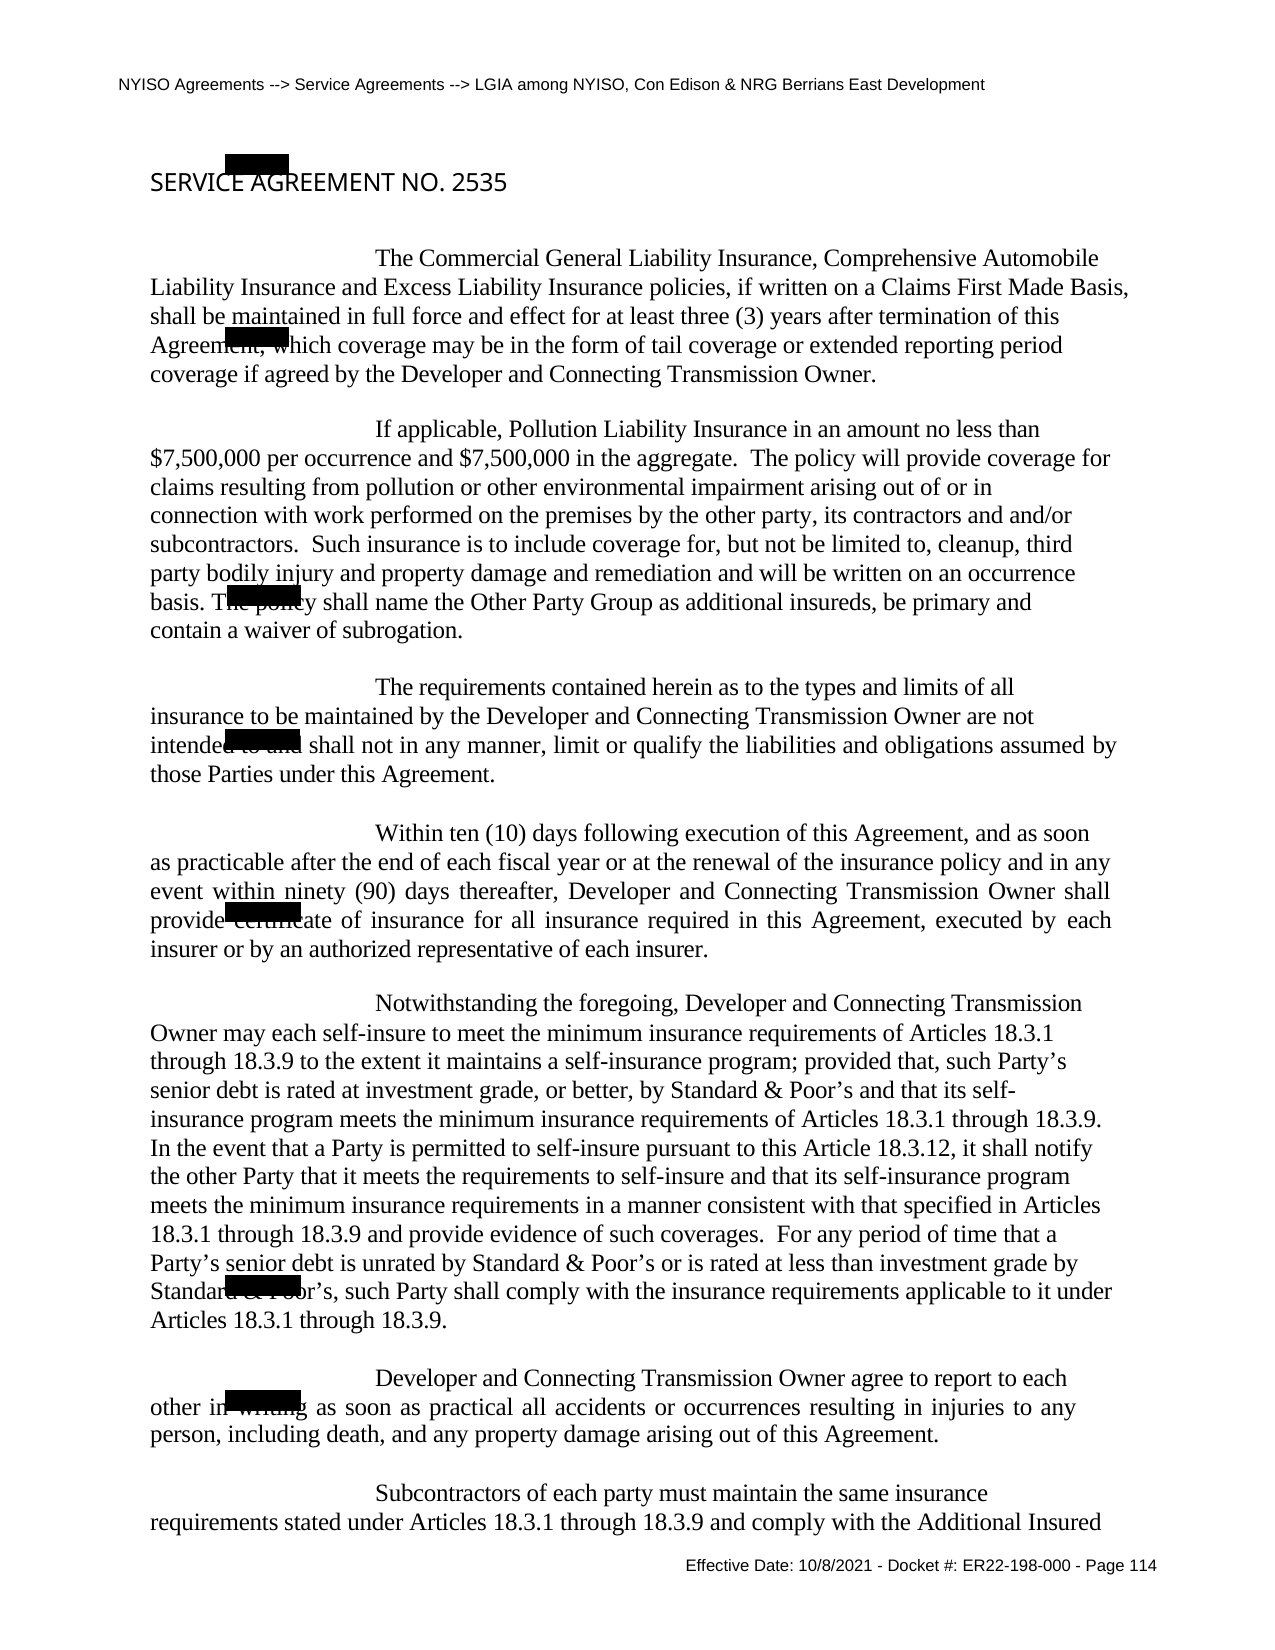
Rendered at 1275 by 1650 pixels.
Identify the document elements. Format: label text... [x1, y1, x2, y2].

text Subcontractors of each party must maintain the same insurance [375, 1478, 1275, 1507]
text intended to and shall not in any manner, limit or qualify the liabilities and obligations assumed by those Parties under this Agreement. [150, 730, 1117, 788]
text Owner may each self-insure to meet the minimum insurance requirements of Articles 18.3.1 through 18.3.9 to the extent it maintains a self-insurance program; provided that, such Party’s senior debt is rated at investment grade, or better, by Standard & Poor’s and that its self- insurance program meets the minimum insurance requirements of Articles 18.3.1 through 18.3.9. In the event that a Party is permitted to self-insure pursuant to this Article 18.3.12, it shall notify the other Party that it meets the requirements to self-insure and that its self-insurance program meets the minimum insurance requirements in a manner consistent with that specified in Articles [150, 1018, 1141, 1219]
text 18.3.1 through 18.3.9 and provide evidence of such coverages. For any period of time that a Party’s senior debt is unrated by Standard & Poor’s or is rated at less than investment grade by Standard & Poor’s, such Party shall comply with the insurance requirements applicable to it under Articles 18.3.1 through 18.3.9. [150, 1220, 1118, 1334]
picture [225, 1390, 301, 1394]
text other in writing as soon as practical all accidents or occurrences resulting in injuries to any person, including death, and any property damage arising out of this Agreement. [150, 1394, 1078, 1448]
text Developer and Connecting Transmission Owner agree to report to each [375, 1363, 1275, 1392]
text The requirements contained herein as to the types and limits of all [375, 672, 1275, 701]
text $7,500,000 per occurrence and $7,500,000 in the aggregate. The policy will provide coverage for claims resulting from pollution or other environmental impairment arising out of or in connection with work performed on the premises by the other party, its contractors and and/or subcontractors. Such insurance is to include coverage for, but not be limited to, cleanup, third party bodily injury and property damage and remediation and will be written on an occurrence basis. The policy shall name the Other Party Group as additional insureds, be primary and contain a waiver of subrogation. [150, 443, 1115, 644]
text Liability Insurance and Excess Liability Insurance policies, if written on a Claims First Made Basis, shall be maintained in full force and effect for at least three (3) years after termination of this Agreement, which coverage may be in the form of tail coverage or extended reporting period coverage if agreed by the Developer and Connecting Transmission Owner. [150, 272, 1143, 389]
text The Commercial General Liability Insurance, Comprehensive Automobile [375, 243, 1275, 272]
text SERVICE AGREEMENT NO. 2535 [150, 168, 1275, 197]
text If applicable, Pollution Liability Insurance in an amount no less than [375, 414, 1275, 443]
text Within ten (10) days following execution of this Agreement, and as soon [375, 818, 1275, 847]
text requirements stated under Articles 18.3.1 through 18.3.9 and comply with the Additional Insured [150, 1507, 1275, 1536]
text insurance to be maintained by the Developer and Connecting Transmission Owner are not [150, 701, 1275, 730]
text as practicable after the end of each fiscal year or at the renewal of the insurance policy and in any event within ninety (90) days thereafter, Developer and Connecting Transmission Owner shall provide certificate of insurance for all insurance required in this Agreement, executed by each insurer or by an authorized representative of each insurer. [150, 847, 1112, 963]
picture [225, 154, 289, 168]
text Notwithstanding the foregoing, Developer and Connecting Transmission [375, 989, 1275, 1018]
